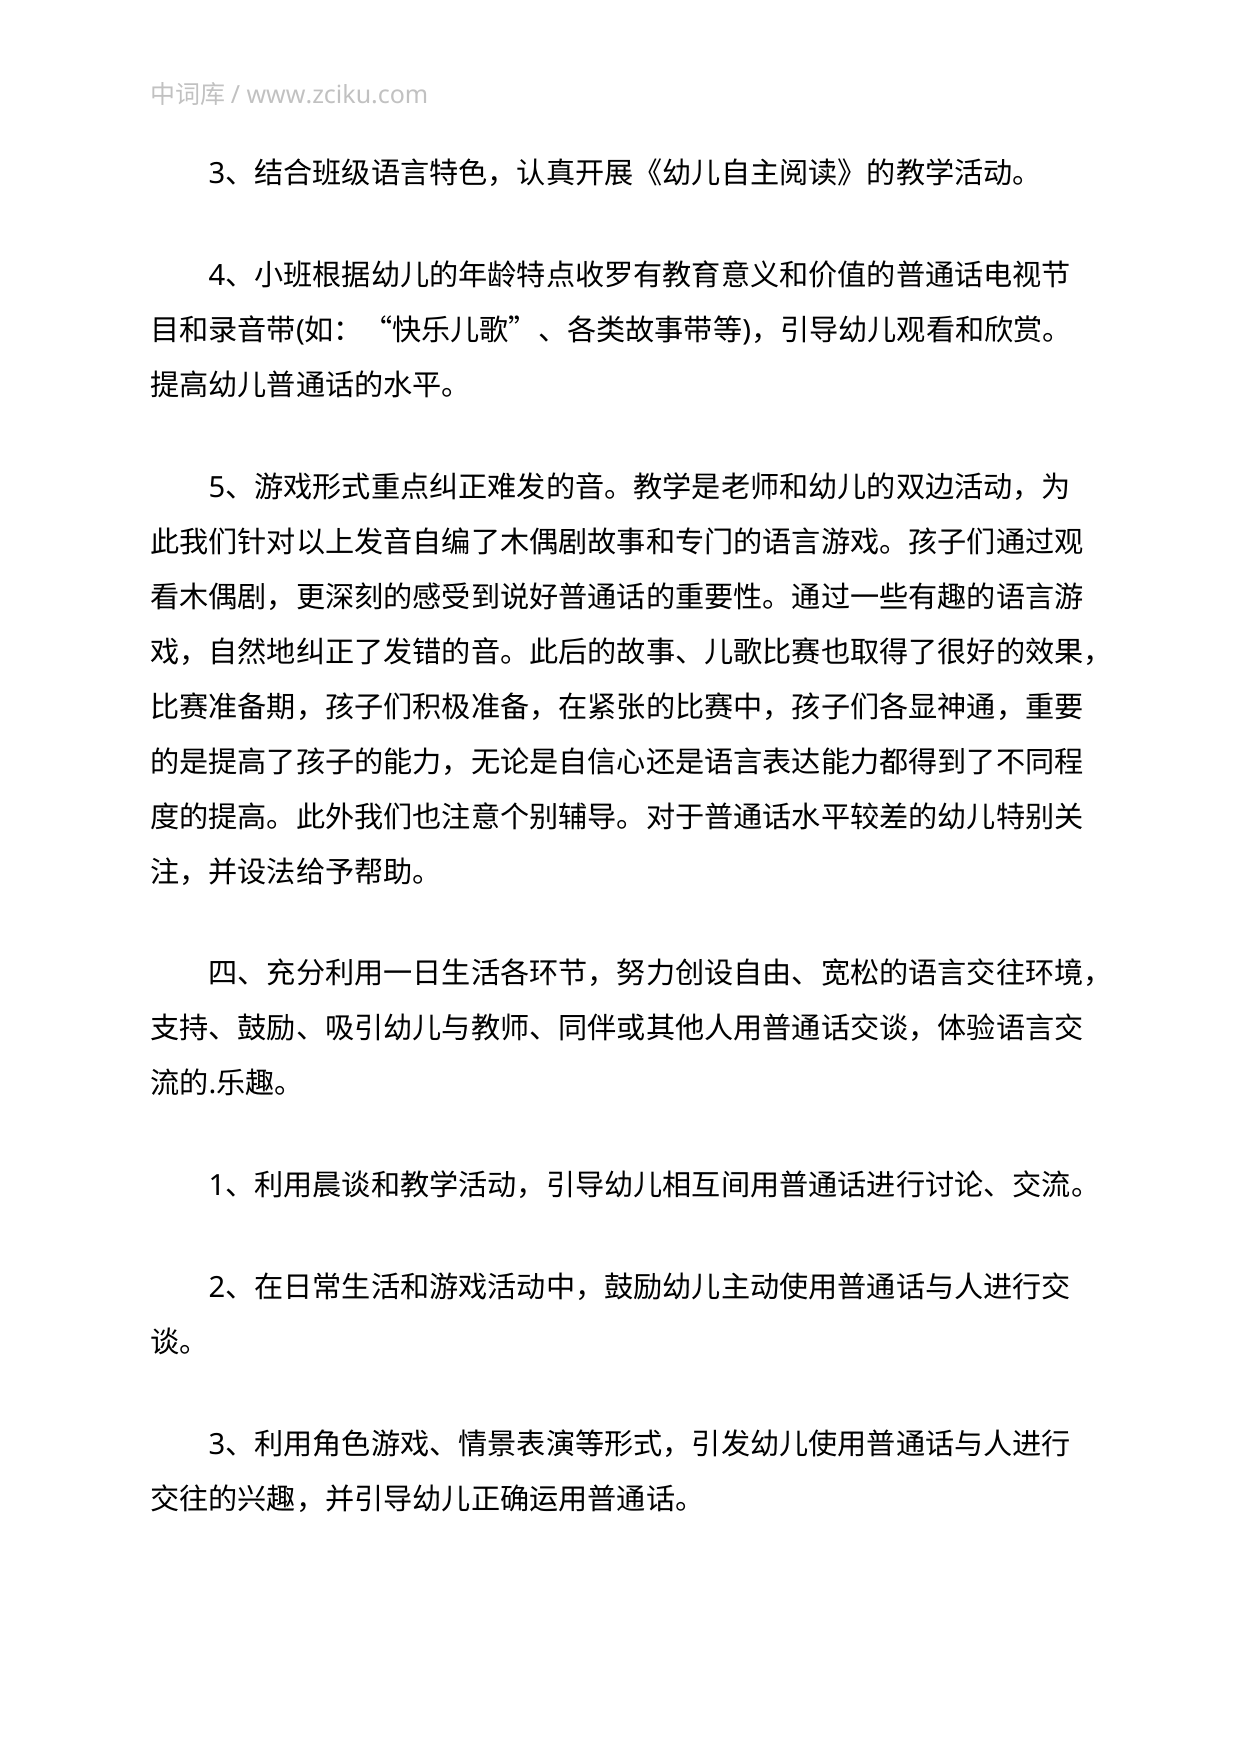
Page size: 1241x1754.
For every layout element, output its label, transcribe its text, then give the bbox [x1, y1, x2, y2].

text 5、游戏形式重点纠正难发的音。教学是老师和幼儿的双边活动，为此我们针对以上发音自编了木偶剧故事和专门的语言游戏。孩子们通过观看木偶剧，更深刻的感受到说好普通话的重要性。通过一些有趣的语言游戏，自然地纠正了发错的音。此后的故事、儿歌比赛也取得了很好的效果，比赛准备期，孩子们积极准备，在紧张的比赛中，孩子们各显神通，重要的是提高了孩子的能力，无论是自信心还是语言表达能力都得到了不同程度的提高。此外我们也注意个别辅导。对于普通话水平较差的幼儿特别关注，并设法给予帮助。 [150, 464, 1090, 890]
text 1、利用晨谈和教学活动，引导幼儿相互间用普通话进行讨论、交流。 [150, 1162, 1090, 1204]
text 3、结合班级语言特色，认真开展《幼儿自主阅读》的教学活动。 [150, 150, 1090, 192]
text 3、利用角色游戏、情景表演等形式，引发幼儿使用普通话与人进行交往的兴趣，并引导幼儿正确运用普通话。 [150, 1420, 1090, 1518]
text 2、在日常生活和游戏活动中，鼓励幼儿主动使用普通话与人进行交谈。 [150, 1264, 1090, 1361]
text 四、充分利用一日生活各环节，努力创设自由、宽松的语言交往环境，支持、鼓励、吸引幼儿与教师、同伴或其他人用普通话交谈，体验语言交流的.乐趣。 [150, 950, 1090, 1102]
text 4、小班根据幼儿的年龄特点收罗有教育意义和价值的普通话电视节目和录音带(如：“快乐儿歌”、各类故事带等)，引导幼儿观看和欣赏。提高幼儿普通话的水平。 [150, 252, 1090, 404]
